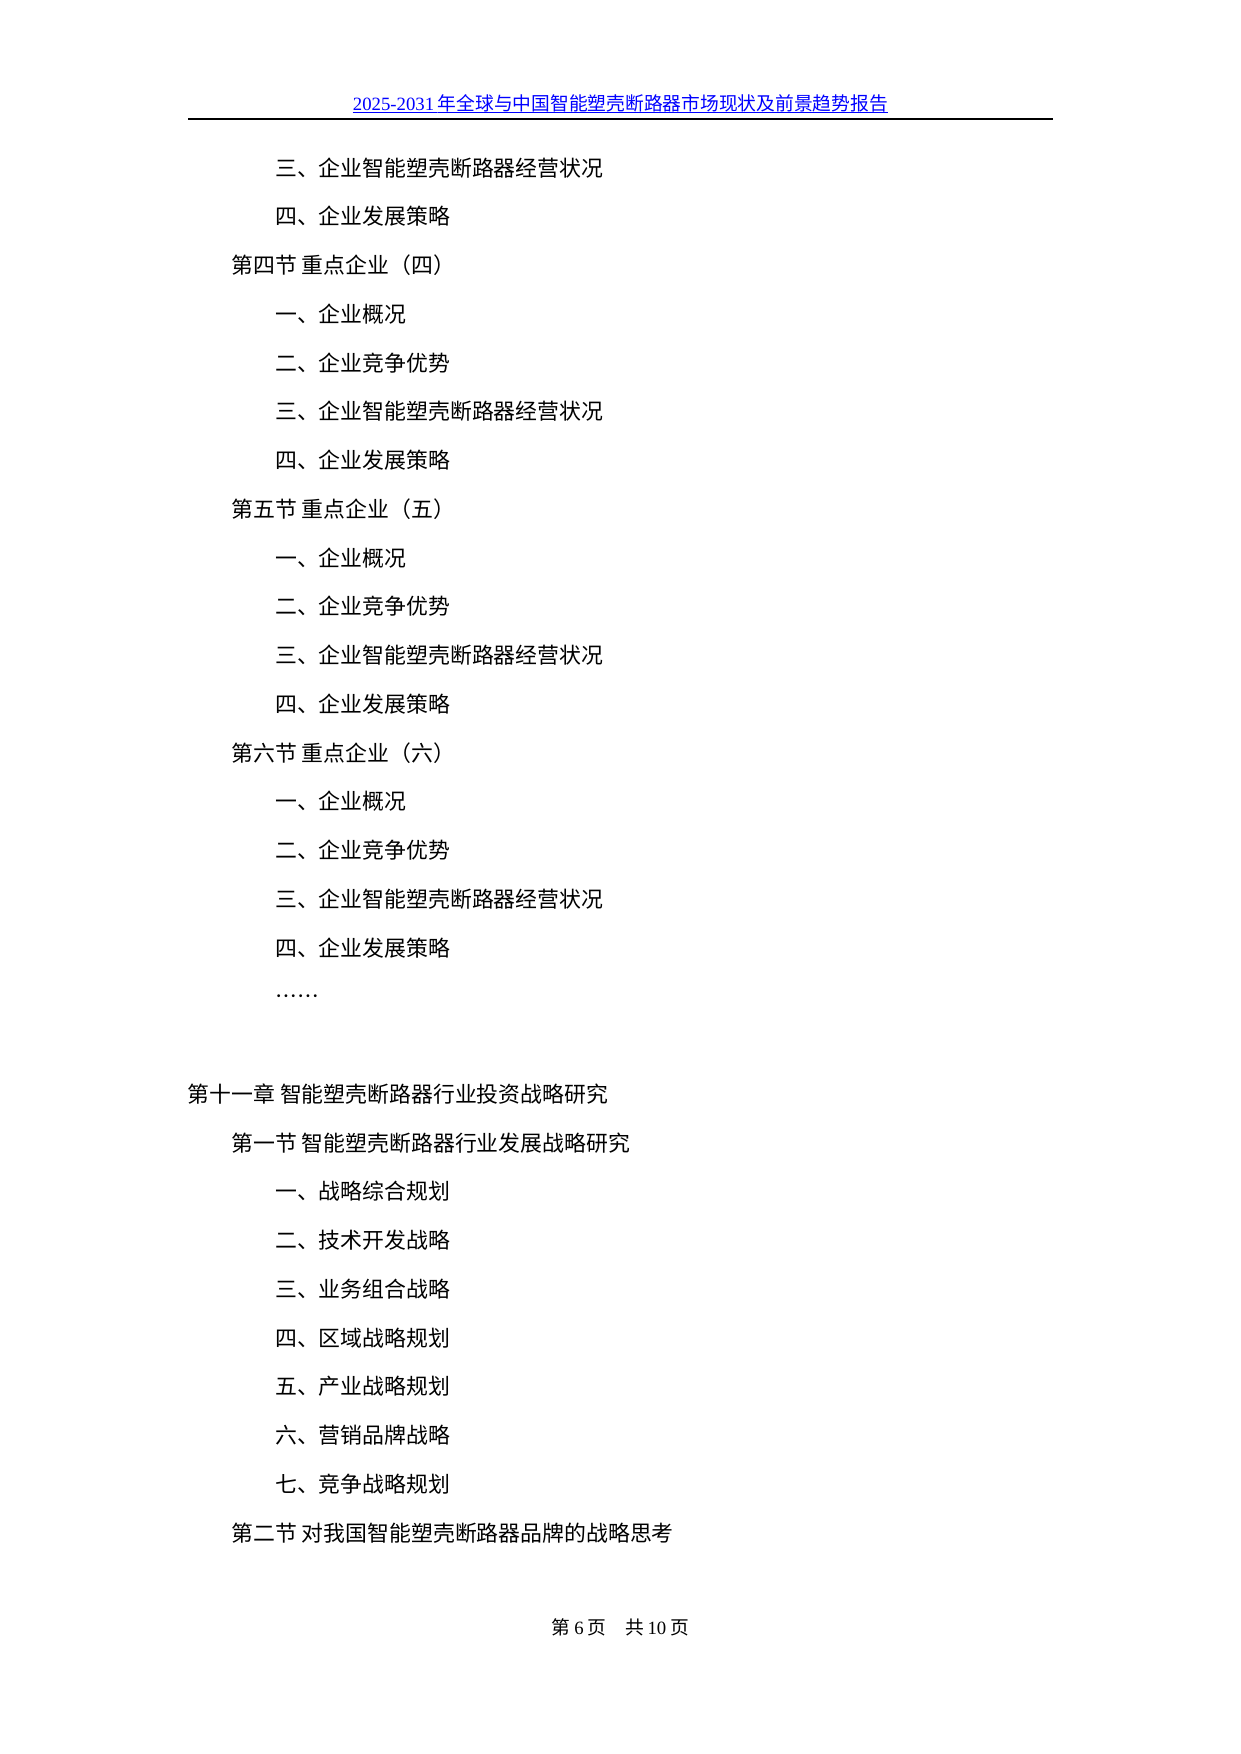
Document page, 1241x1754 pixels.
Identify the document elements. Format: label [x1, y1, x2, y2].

text [187, 150, 1053, 1548]
